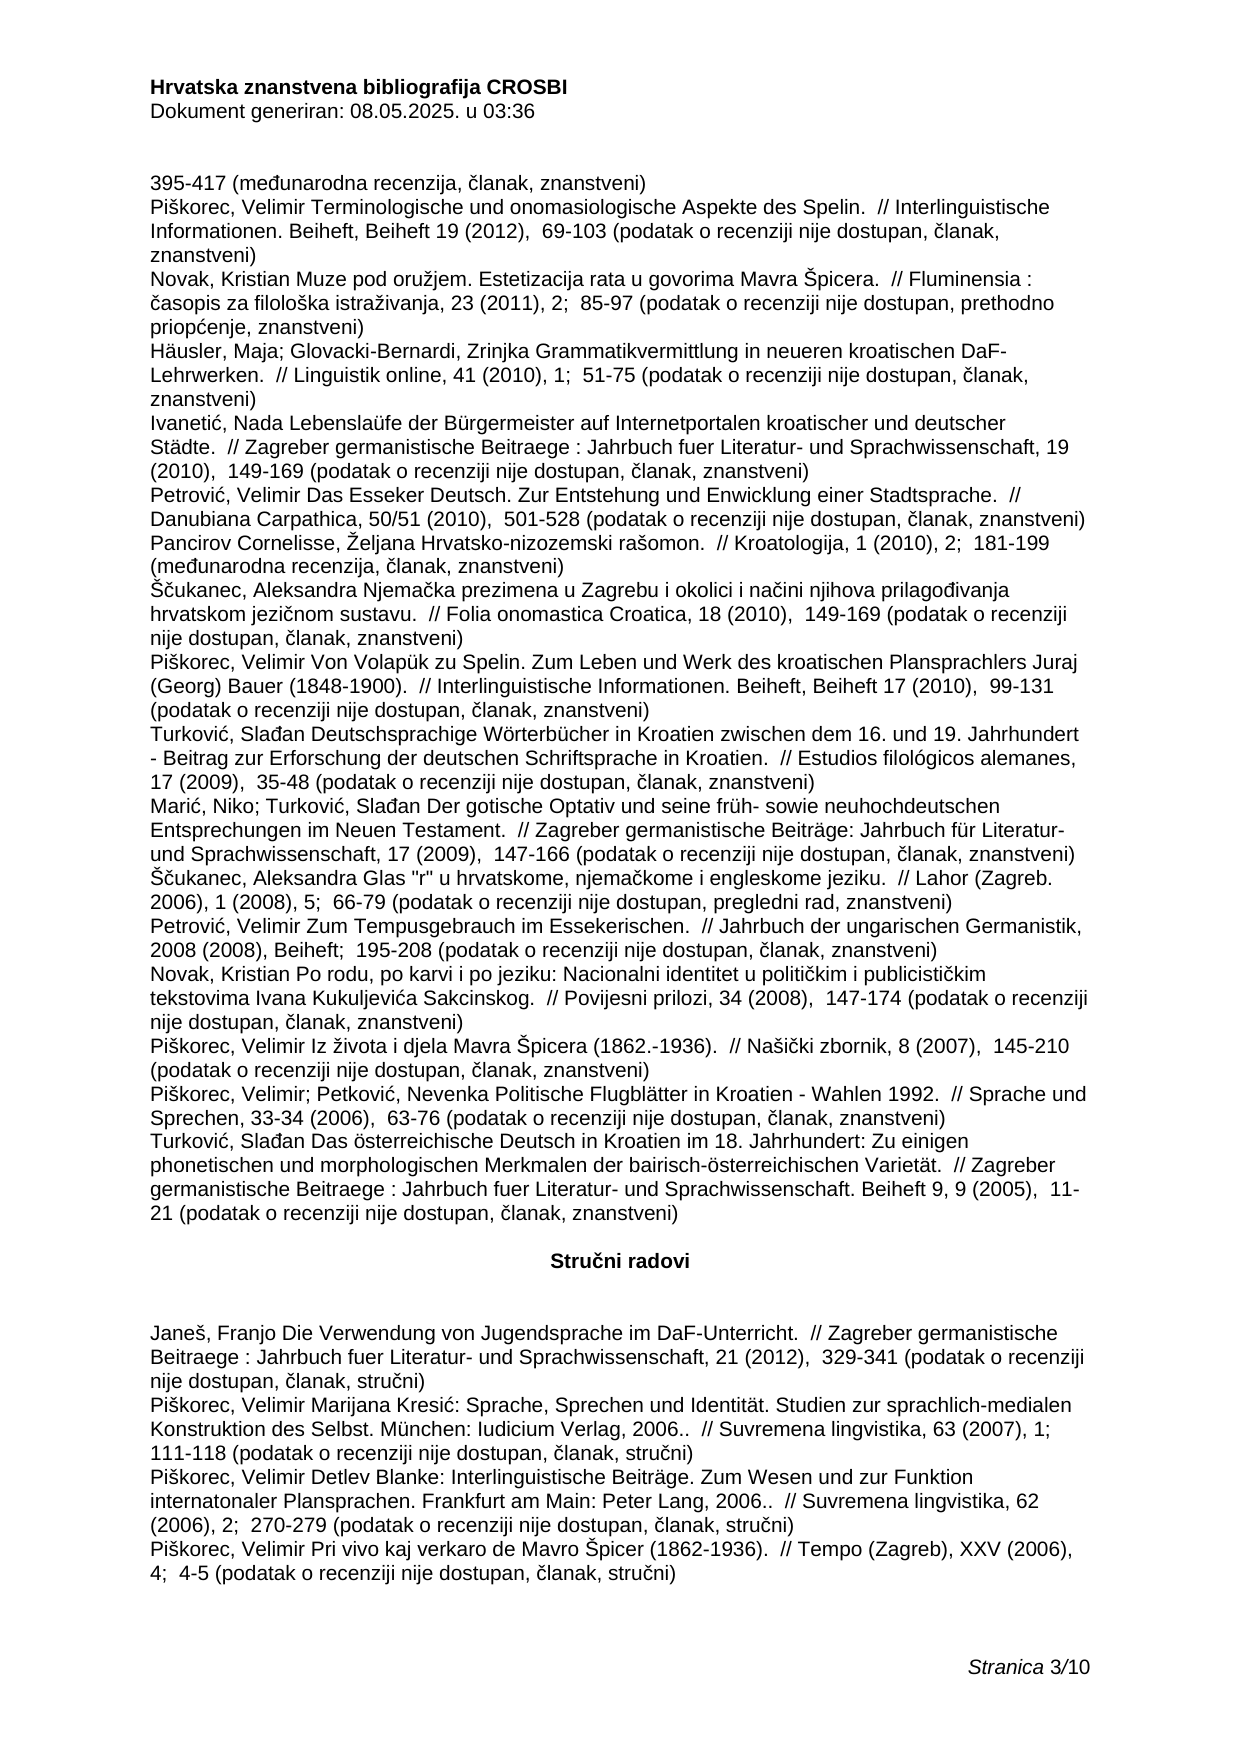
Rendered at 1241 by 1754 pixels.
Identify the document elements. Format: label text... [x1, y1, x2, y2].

text Piškorec, Velimir [150, 1393, 1090, 1465]
text Piškorec, Velimir [150, 1465, 1090, 1537]
text Turković, Slađan [150, 1129, 1090, 1225]
text Marić, Niko; Turković, Slađan [150, 794, 1090, 866]
text Ščukanec, Aleksandra [150, 866, 1090, 914]
text Pancirov Cornelisse, Željana [150, 530, 1090, 578]
text Piškorec, Velimir [150, 650, 1090, 722]
subtitle Stručni radovi [150, 1249, 1090, 1273]
text Piškorec, Velimir [150, 195, 1090, 267]
text Turković, Slađan [150, 722, 1090, 794]
text Ivanetić, Nada [150, 411, 1090, 482]
text Piškorec, Velimir [150, 1537, 1090, 1584]
text Häusler, Maja; Glovacki-Bernardi, Zrinjka [150, 339, 1090, 411]
text Novak, Kristian [150, 171, 1090, 195]
text Novak, Kristian [150, 267, 1090, 339]
text Petrović, Velimir [150, 914, 1090, 962]
text Piškorec, Velimir; Petković, Nevenka [150, 1081, 1090, 1129]
text Ščukanec, Aleksandra [150, 578, 1090, 650]
text Janeš, Franjo [150, 1321, 1090, 1393]
text Piškorec, Velimir [150, 1033, 1090, 1081]
text Petrović, Velimir [150, 482, 1090, 530]
text Novak, Kristian [150, 962, 1090, 1033]
